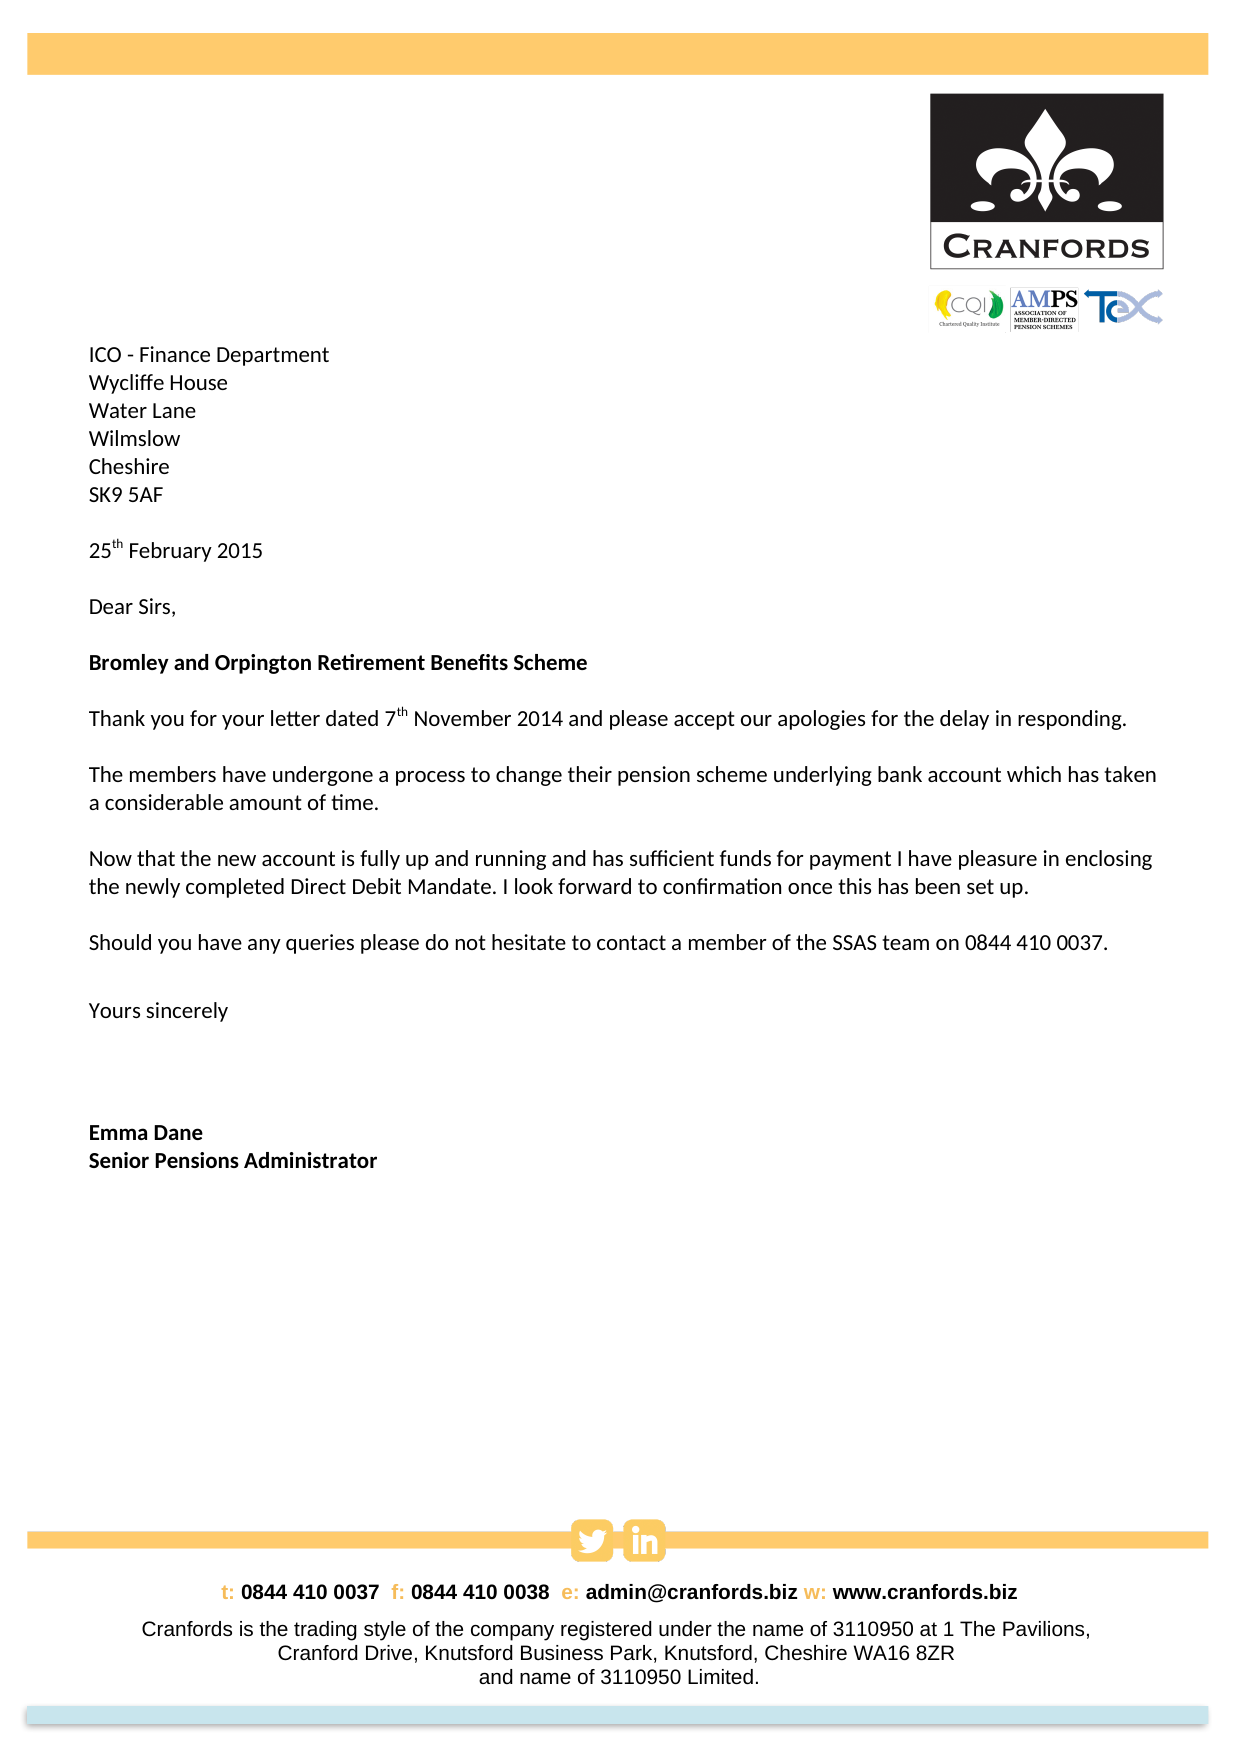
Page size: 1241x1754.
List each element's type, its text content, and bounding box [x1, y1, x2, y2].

text Now that the new account is fully up and running and has sufficient funds for payment I have pleasure in enclosing the newly completed Direct Debit Mandate. I look forward to confirmation once this has been set up. [88, 844, 1167, 900]
text SK9 5AF [88, 480, 1167, 508]
text Senior Pensions Administrator [88, 1146, 1167, 1174]
picture [27, 1519, 1209, 1562]
text Wilmslow [88, 424, 1167, 452]
text ICO - Finance Department [88, 340, 1167, 368]
text Water Lane [88, 396, 1167, 424]
text Bromley and Orpington Retirement Benefits Scheme [88, 648, 1167, 676]
text Thank you for your letter dated 7th November 2014 and please accept our apologies for the delay in responding. [88, 704, 1167, 732]
text The members have undergone a process to change their pension scheme underlying bank account which has taken a considerable amount of time. [88, 760, 1167, 816]
text Should you have any queries please do not hesitate to contact a member of the SSAS team on 0844 410 0037. [88, 928, 1167, 956]
text Wycliffe House [88, 368, 1167, 396]
text Cheshire [88, 452, 1167, 480]
text 25th February 2015 [88, 536, 1167, 564]
text Dear Sirs, [88, 592, 1167, 620]
text Yours sincerely [88, 997, 1167, 1025]
picture [27, 33, 1209, 333]
text Emma Dane [88, 1118, 1167, 1146]
